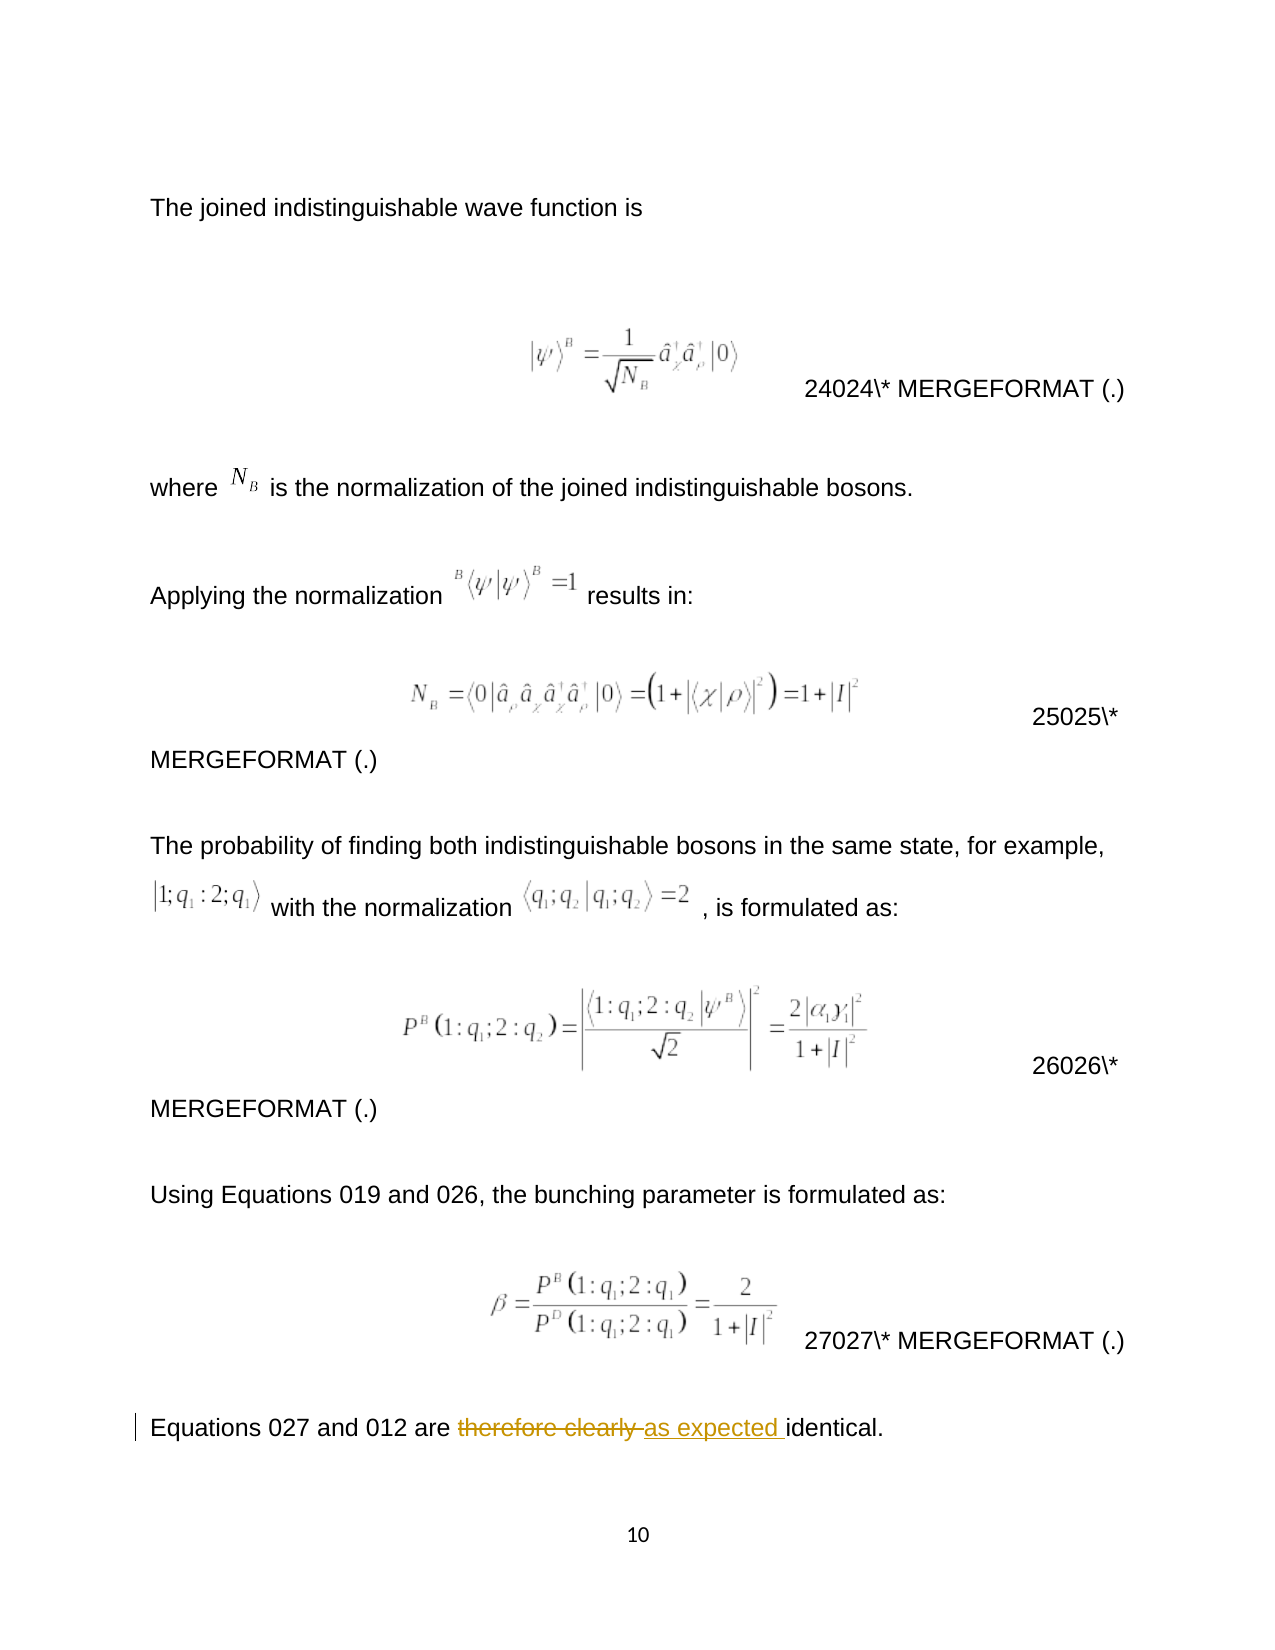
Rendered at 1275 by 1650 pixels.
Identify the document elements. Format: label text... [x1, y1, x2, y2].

text The probability of finding both indistinguishable bosons in the same state, for example, with the normalization , is formulated as: [150, 831, 1125, 922]
text where is the normalization of the joined indistinguishable bosons. [150, 459, 1125, 502]
text Applying the normalization results in: [150, 559, 1125, 610]
text The joined indistinguishable wave function is [150, 193, 1125, 222]
text Using Equations and , the bunching parameter is formulated as: [150, 1180, 1125, 1209]
text Equations and are identical. [150, 1413, 1125, 1441]
